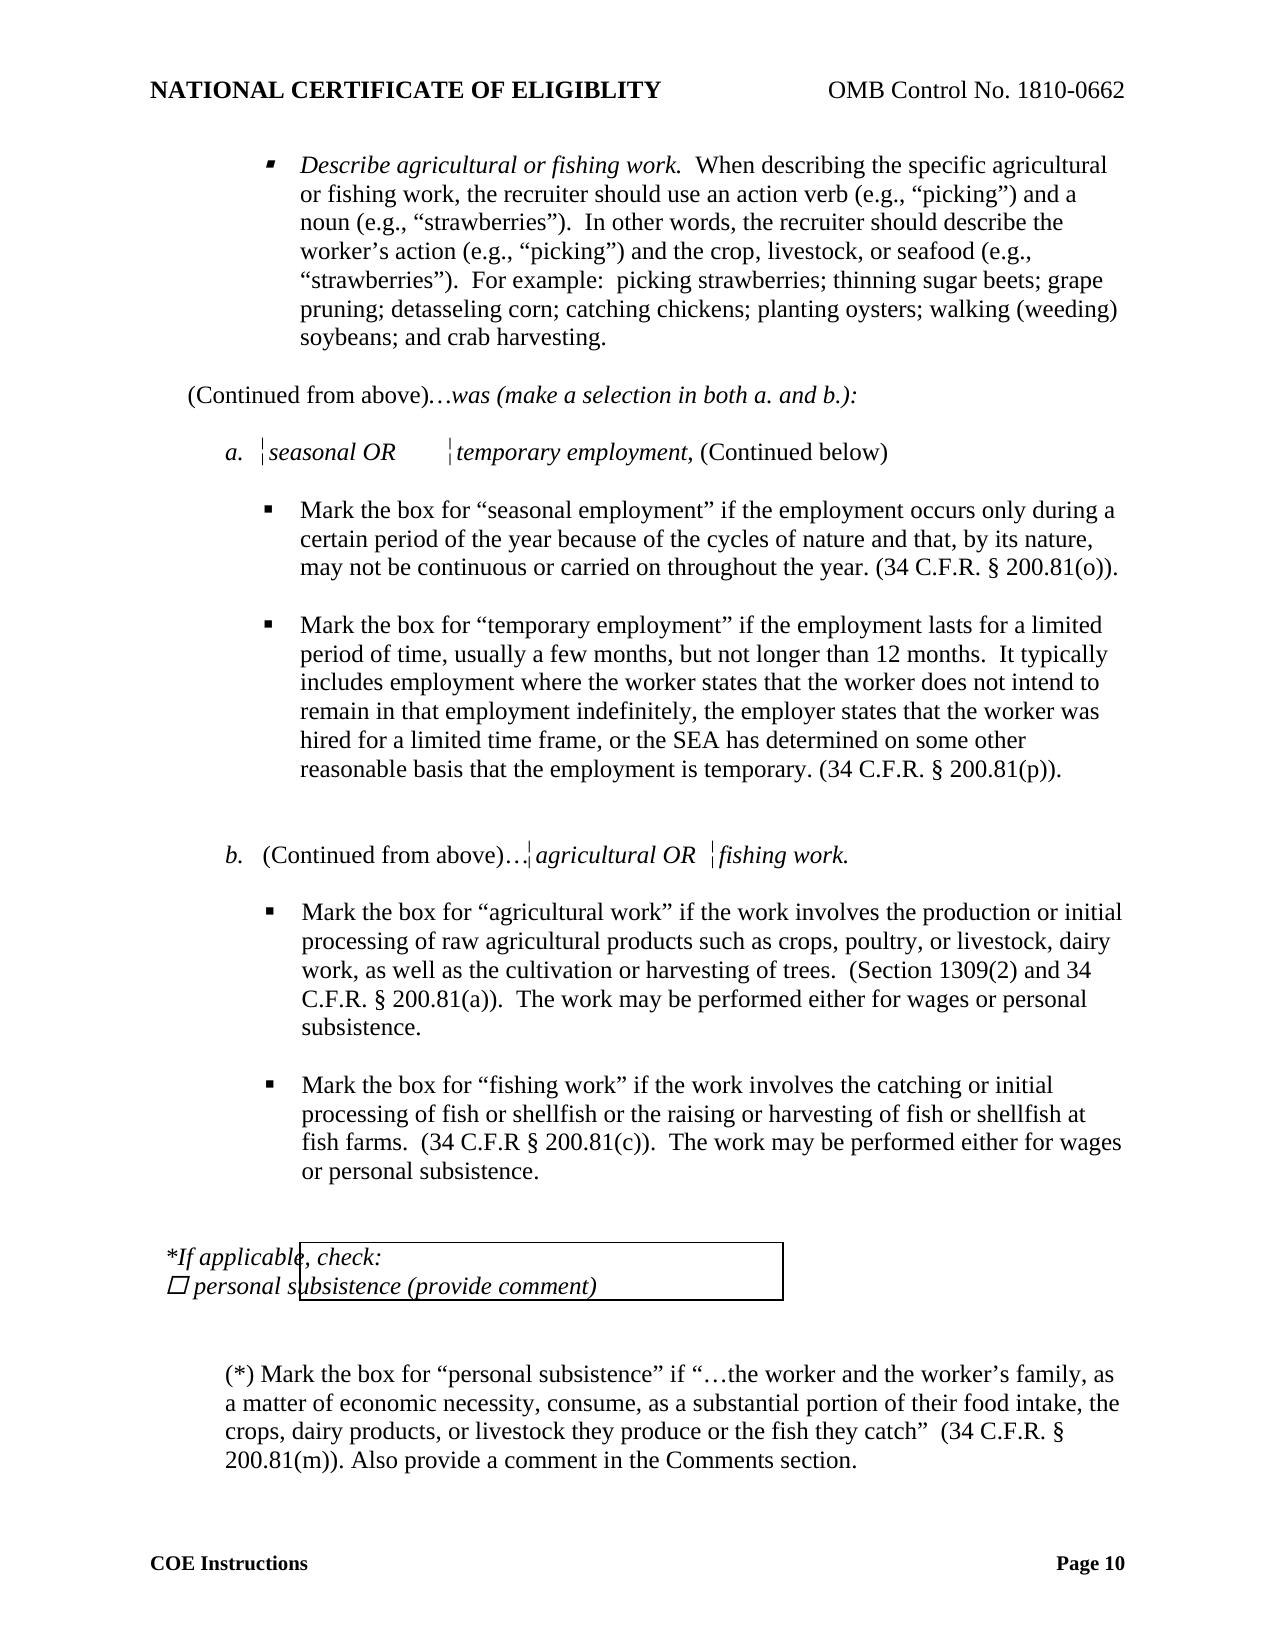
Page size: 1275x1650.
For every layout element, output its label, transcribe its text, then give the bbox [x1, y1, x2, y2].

list  seasonal OR  temporary employment, (Continued below) [225, 437, 1125, 466]
list (Continued from above)… agricultural OR  fishing work. [225, 840, 1125, 869]
list Mark the box for “agricultural work” if the work involves the production or initial processing of raw agricultural products such as crops, poultry, or livestock, dairy work, as well as the cultivation or harvesting of trees. (Section 1309(2) and 34 C.F.R. § 200.81(a)). The work may be performed either for wages or personal subsistence. [264, 897, 1125, 1041]
list Mark the box for “temporary employment” if the employment lasts for a limited period of time, usually a few months, but not longer than 12 months. It typically includes employment where the worker states that the worker does not intend to remain in that employment indefinitely, the employer states that the worker was hired for a limited time frame, or the SEA has determined on some other reasonable basis that the employment is temporary. (34 C.F.R. § 200.81(p)). [262, 610, 1125, 782]
list Mark the box for “seasonal employment” if the employment occurs only during a certain period of the year because of the cycles of nature and that, by its nature, may not be continuous or carried on throughout the year. (34 C.F.R. § 200.81(o)). [262, 495, 1125, 581]
list Describe agricultural or fishing work. When describing the specific agricultural or fishing work, the recruiter should use an action verb (e.g., “picking”) and a noun (e.g., “strawberries”). In other words, the recruiter should describe the worker’s action (e.g., “picking”) and the crop, livestock, or seafood (e.g., “strawberries”). For example: picking strawberries; thinning sugar beets; grape pruning; detasseling corn; catching chickens; planting oysters; walking (weeding) soybeans; and crab harvesting. [262, 150, 1125, 351]
text (Continued from above)…was (make a selection in both a. and b.): [150, 380, 1125, 409]
list (*) Mark the box for “personal subsistence” if “…the worker and the worker’s family, as a matter of economic necessity, consume, as a substantial portion of their food intake, the crops, dairy products, or livestock they produce or the fish they catch” (34 C.F.R. § 200.81(m)). Also provide a comment in the Comments section. [225, 1359, 1125, 1474]
list Mark the box for “fishing work” if the work involves the catching or initial processing of fish or shellfish or the raising or harvesting of fish or shellfish at fish farms. (34 C.F.R § 200.81(c)). The work may be performed either for wages or personal subsistence. [264, 1070, 1125, 1185]
